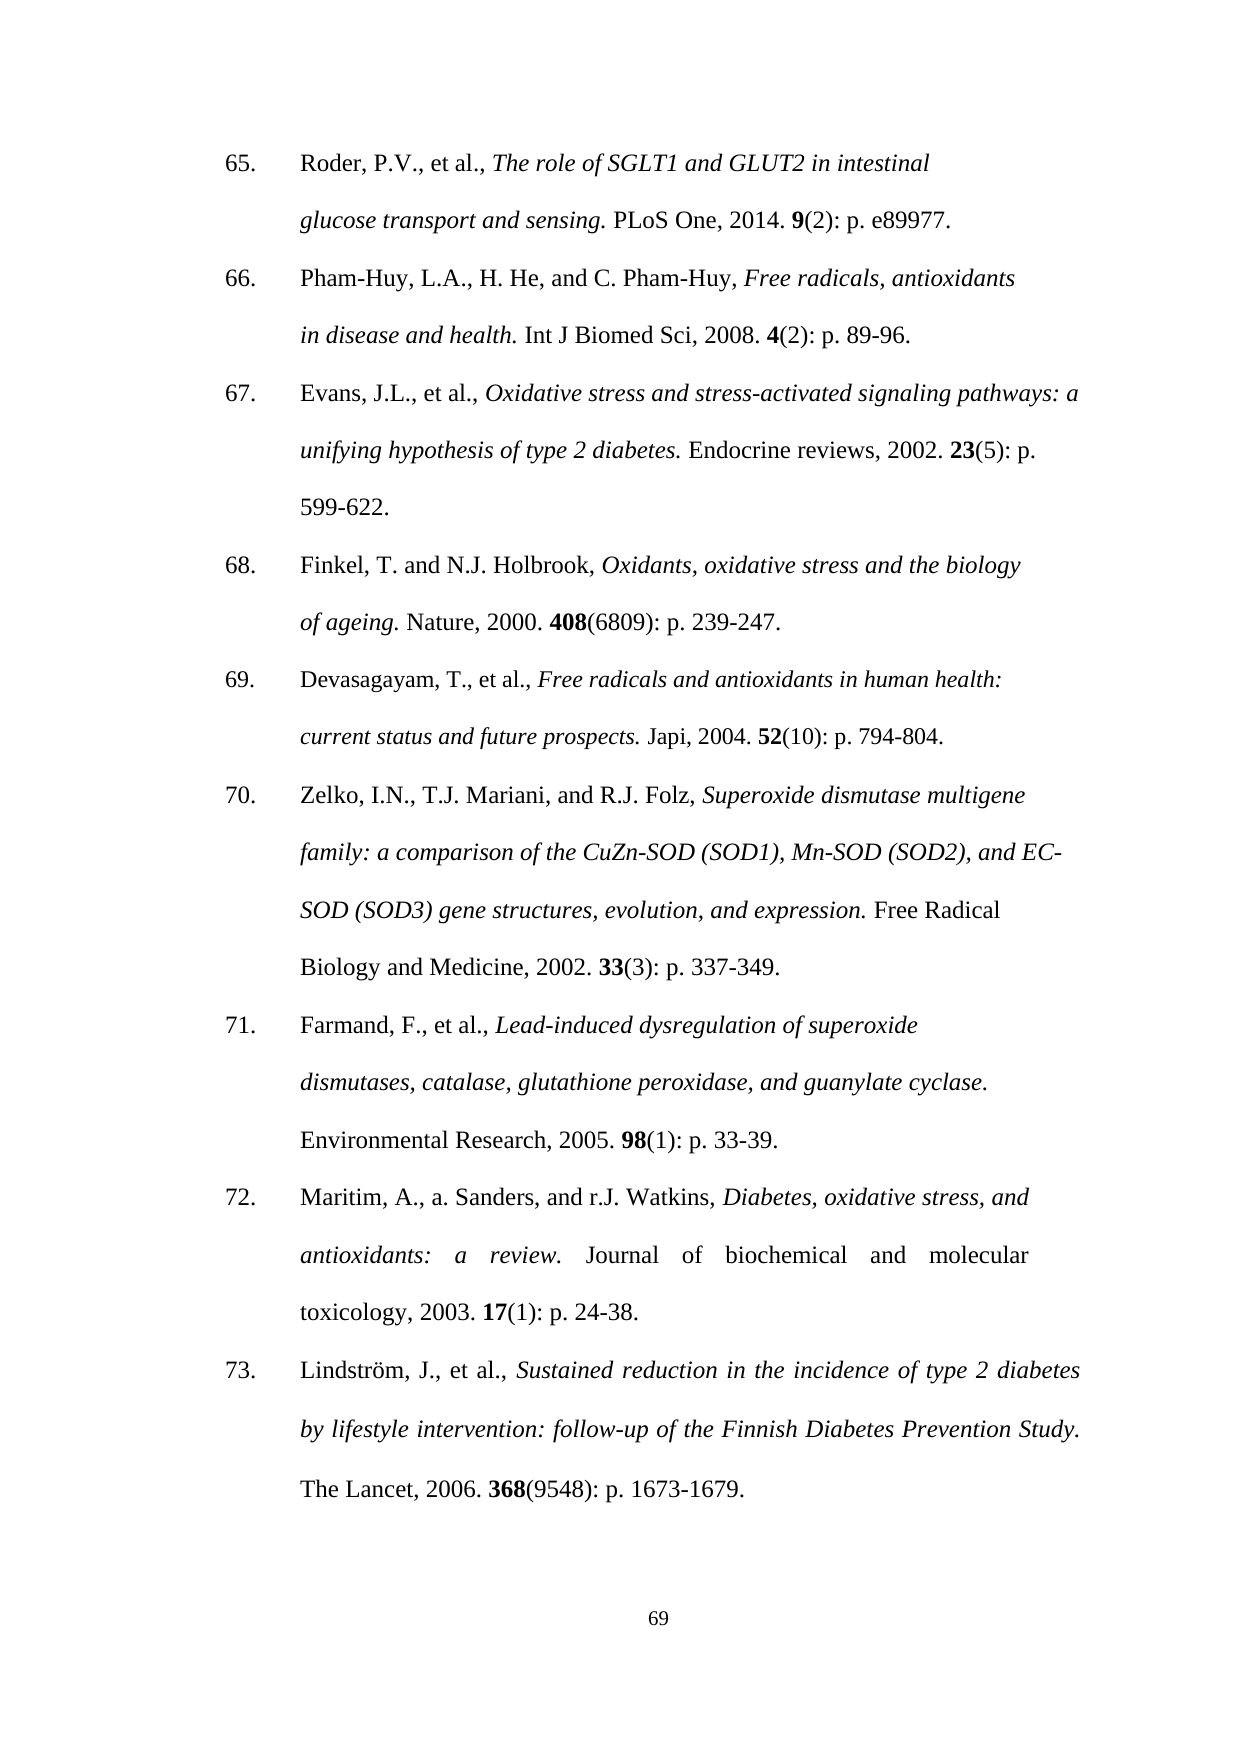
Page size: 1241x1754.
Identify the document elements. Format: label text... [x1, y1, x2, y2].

list Devasagayam, T., et al., Free radicals and antioxidants in human health: current status and future prospects. Japi, 2004. 52(10): p. 794-804. [225, 665, 1031, 750]
list Evans, J.L., et al., Oxidative stress and stress-activated signaling pathways: a [225, 378, 1090, 406]
list Finkel, T. and N.J. Holbrook, Oxidants, oxidative stress and the biology of ageing. Nature, 2000. 408(6809): p. 239-247. [225, 550, 1044, 636]
list Zelko, I.N., T.J. Mariani, and R.J. Folz, Superoxide dismutase multigene family: a comparison of the CuZn-SOD (SOD1), Mn-SOD (SOD2), and EC-SOD (SOD3) gene structures, evolution, and expression. Free Radical Biology and Medicine, 2002. 33(3): p. 337-349. [225, 780, 1085, 981]
list Maritim, A., a. Sanders, and r.J. Watkins, Diabetes, oxidative stress, and antioxidants: a review. Journal of biochemical and molecular toxicology, 2003. 17(1): p. 24-38. [225, 1182, 1029, 1326]
text 69 [648, 1606, 1090, 1630]
list Farmand, F., et al., Lead-induced dysregulation of superoxide dismutases, catalase, glutathione peroxidase, and guanylate cyclase. Environmental Research, 2005. 98(1): p. 33-39. [225, 1010, 1035, 1154]
list Pham-Huy, L.A., H. He, and C. Pham-Huy, Free radicals, antioxidants in disease and health. Int J Biomed Sci, 2008. 4(2): p. 89-96. [225, 263, 1037, 349]
list Lindström, J., et al., Sustained reduction in the incidence of type 2 diabetes by lifestyle intervention: follow-up of the Finnish Diabetes Prevention Study. The Lancet, 2006. 368(9548): p. 1673-1679. [225, 1355, 1081, 1503]
list Roder, P.V., et al., The role of SGLT1 and GLUT2 in intestinal glucose transport and sensing. PLoS One, 2014. 9(2): p. e89977. [225, 148, 1004, 234]
text unifying hypothesis of type 2 diabetes. Endocrine reviews, 2002. 23(5): p. 599-622. [300, 435, 1087, 521]
